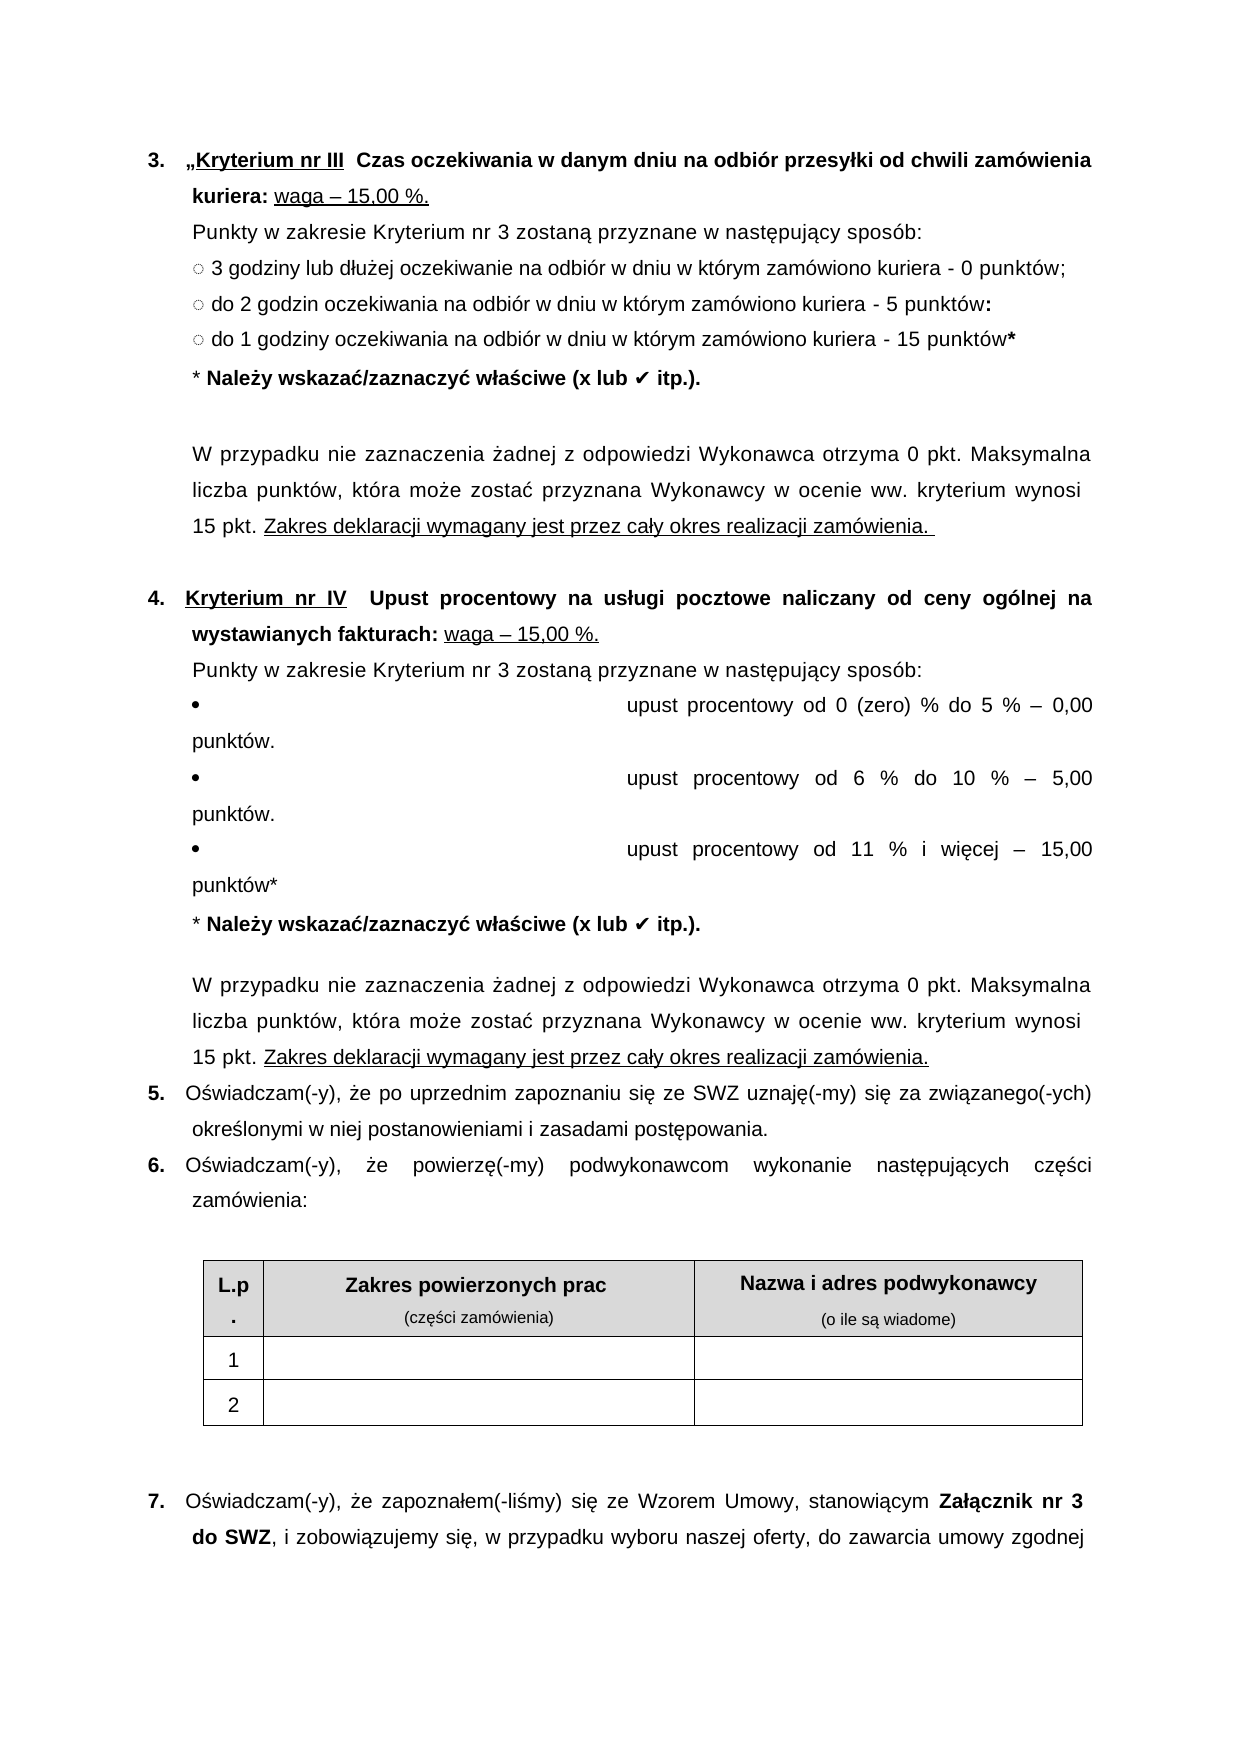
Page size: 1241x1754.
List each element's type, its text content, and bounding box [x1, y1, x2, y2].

table_header Nazwa i adres podwykonawcy (o ile są wiadome) [695, 1261, 1082, 1336]
text * Należy wskazać/zaznaczyć właściwe (x lub ✔ itp.). [192, 363, 1093, 392]
table_cell [264, 1337, 694, 1379]
list Oświadczam(-y), że po uprzednim zapoznaniu się ze SWZ uznaję(-my) się za związanego(-ych) określonymi w niej postanowieniami i zasadami postępowania. [148, 1081, 1093, 1140]
list upust procentowy od 11 % i więcej – 15,00 punktów* [192, 837, 1093, 897]
text 󠄓 3 godziny lub dłużej oczekiwanie na odbiór w dniu w którym zamówiono kuriera - 0 punktów; [192, 255, 1093, 279]
list Oświadczam(-y), że powierzę(-my) podwykonawcom wykonanie następujących części zamówienia: [148, 1152, 1093, 1212]
text Punkty w zakresie Kryterium nr 3 zostaną przyznane w następujący sposób: [192, 657, 1093, 681]
list „Kryterium nr III Czas oczekiwania w danym dniu na odbiór przesyłki od chwili zamówienia kuriera: waga – 15,00 %. [148, 148, 1093, 207]
text 󠄓 do 1 godziny oczekiwania na odbiór w dniu w którym zamówiono kuriera - 15 punktów* [192, 327, 1093, 351]
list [148, 1489, 1093, 1548]
table_cell 2 [204, 1380, 263, 1425]
list upust procentowy od 6 % do 10 % – 5,00 punktów. [192, 765, 1093, 825]
table_cell [695, 1337, 1082, 1379]
table_header Zakres powierzonych prac (części zamówienia) [264, 1261, 694, 1336]
text * Należy wskazać/zaznaczyć właściwe (x lub ✔ itp.). [192, 909, 1093, 938]
table_header L.p. [204, 1261, 263, 1336]
text W przypadku nie zaznaczenia żadnej z odpowiedzi Wykonawca otrzyma 0 pkt. Maksymalna liczba punktów, która może zostać przyznana Wykonawcy w ocenie ww. kryterium wynosi 15 pkt. Zakres deklaracji wymagany jest przez cały okres realizacji zamówienia. [192, 973, 1093, 1068]
table_cell [264, 1380, 694, 1425]
text W przypadku nie zaznaczenia żadnej z odpowiedzi Wykonawca otrzyma 0 pkt. Maksymalna liczba punktów, która może zostać przyznana Wykonawcy w ocenie ww. kryterium wynosi 15 pkt. Zakres deklaracji wymagany jest przez cały okres realizacji zamówienia. [192, 442, 1093, 538]
text Punkty w zakresie Kryterium nr 3 zostaną przyznane w następujący sposób: [192, 219, 1093, 243]
list Kryterium nr IV Upust procentowy na usługi pocztowe naliczany od ceny ogólnej na wystawianych fakturach: waga – 15,00 %. [148, 586, 1093, 645]
list upust procentowy od 0 (zero) % do 5 % – 0,00 punktów. [192, 693, 1093, 753]
table_cell 1 [204, 1337, 263, 1379]
text 󠄓 do 2 godzin oczekiwania na odbiór w dniu w którym zamówiono kuriera - 5 punktów: [192, 291, 1093, 315]
table_cell [695, 1380, 1082, 1425]
